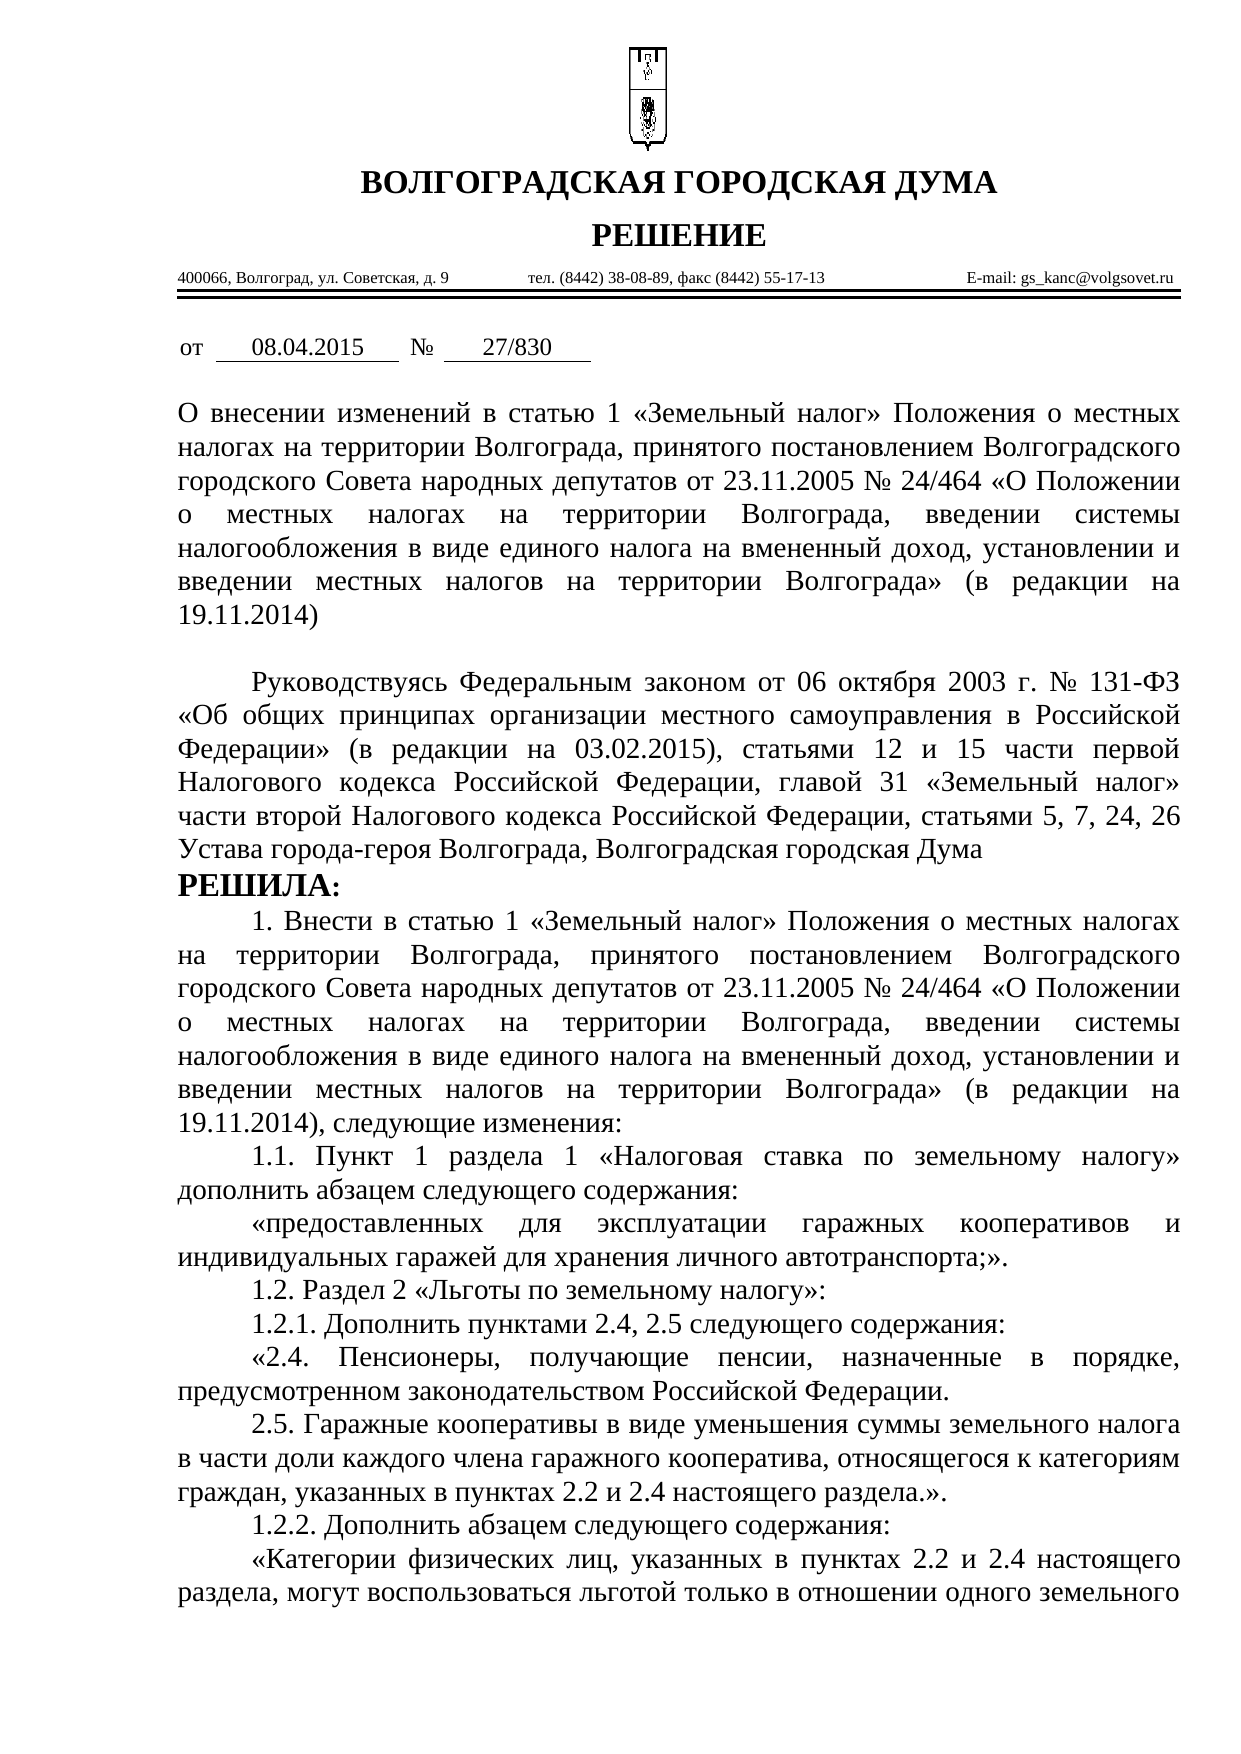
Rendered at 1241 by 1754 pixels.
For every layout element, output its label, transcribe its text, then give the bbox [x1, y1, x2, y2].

text 1.1. Пункт 1 раздела 1 «Налоговая ставка по земельному налогу» дополнить абзацем следующего содержания: [177, 1138, 1181, 1205]
text РЕШИЛА: [177, 865, 1181, 903]
table_header 27/830 [444, 332, 591, 361]
table_header 08.04.2015 [216, 332, 399, 361]
text «предоставленных для эксплуатации гаражных кооперативов и индивидуальных гаражей для хранения личного автотранспорта;». [177, 1205, 1181, 1272]
text 1. Внести в статью 1 «Земельный налог» Положения о местных налогах на территории Волгограда, принятого постановлением Волгоградского городского Совета народных депутатов от 23.11.2005 № 24/464 «О Положении о местных налогах на территории Волгограда, введении системы налогообложения в виде единого налога на вмененный доход, установлении и введении местных налогов на территории Волгограда» (в редакции на 19.11.2014), следующие изменения: [177, 903, 1181, 1138]
text 1.2.1. Дополнить пунктами 2.4, 2.5 следующего содержания: [177, 1306, 1181, 1339]
text РЕШЕНИЕ [177, 215, 1181, 254]
text 1.2. Раздел 2 «Льготы по земельному налогу»: [177, 1272, 1181, 1306]
text Руководствуясь Федеральным законом от 06 октября 2003 г. № 131-ФЗ «Об общих принципах организации местного самоуправления в Российской Федерации» (в редакции на 03.02.2015), статьями 12 и 15 части первой Налогового кодекса Российской Федерации, главой 31 «Земельный налог» части второй Налогового кодекса Российской Федерации, статьями 5, 7, 24, 26 Устава города-героя Волгограда, Волгоградская городская Дума [177, 664, 1181, 865]
table_header от [166, 332, 216, 361]
text 1.2.2. Дополнить абзацем следующего содержания: [177, 1507, 1181, 1541]
text О внесении изменений в статью 1 «Земельный налог» Положения о местных налогах на территории Волгограда, принятого постановлением Волгоградского городского Совета народных депутатов от 23.11.2005 № 24/464 «О Положении о местных налогах на территории Волгограда, введении системы налогообложения в виде единого налога на вмененный доход, установлении и введении местных налогов на территории Волгограда» (в редакции на 19.11.2014) [177, 396, 1181, 630]
text 400066, Волгоград, ул. Советская, д. 9 тел. (8442) 38-08-89, факс (8442) 55-17-13 E-mail: gs_kanc@volgsovet.ru [177, 268, 1181, 289]
text 2.5. Гаражные кооперативы в виде уменьшения суммы земельного налога в части доли каждого члена гаражного кооператива, относящегося к категориям граждан, указанных в пунктах 2.2 и 2.4 настоящего раздела.». [177, 1407, 1181, 1507]
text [177, 1541, 1181, 1608]
text ВОЛГОГРАДСКая городская дума [177, 163, 1181, 201]
text «2.4. Пенсионеры, получающие пенсии, назначенные в порядке, предусмотренном законодательством Российской Федерации. [177, 1339, 1181, 1407]
table_header № [399, 332, 444, 361]
